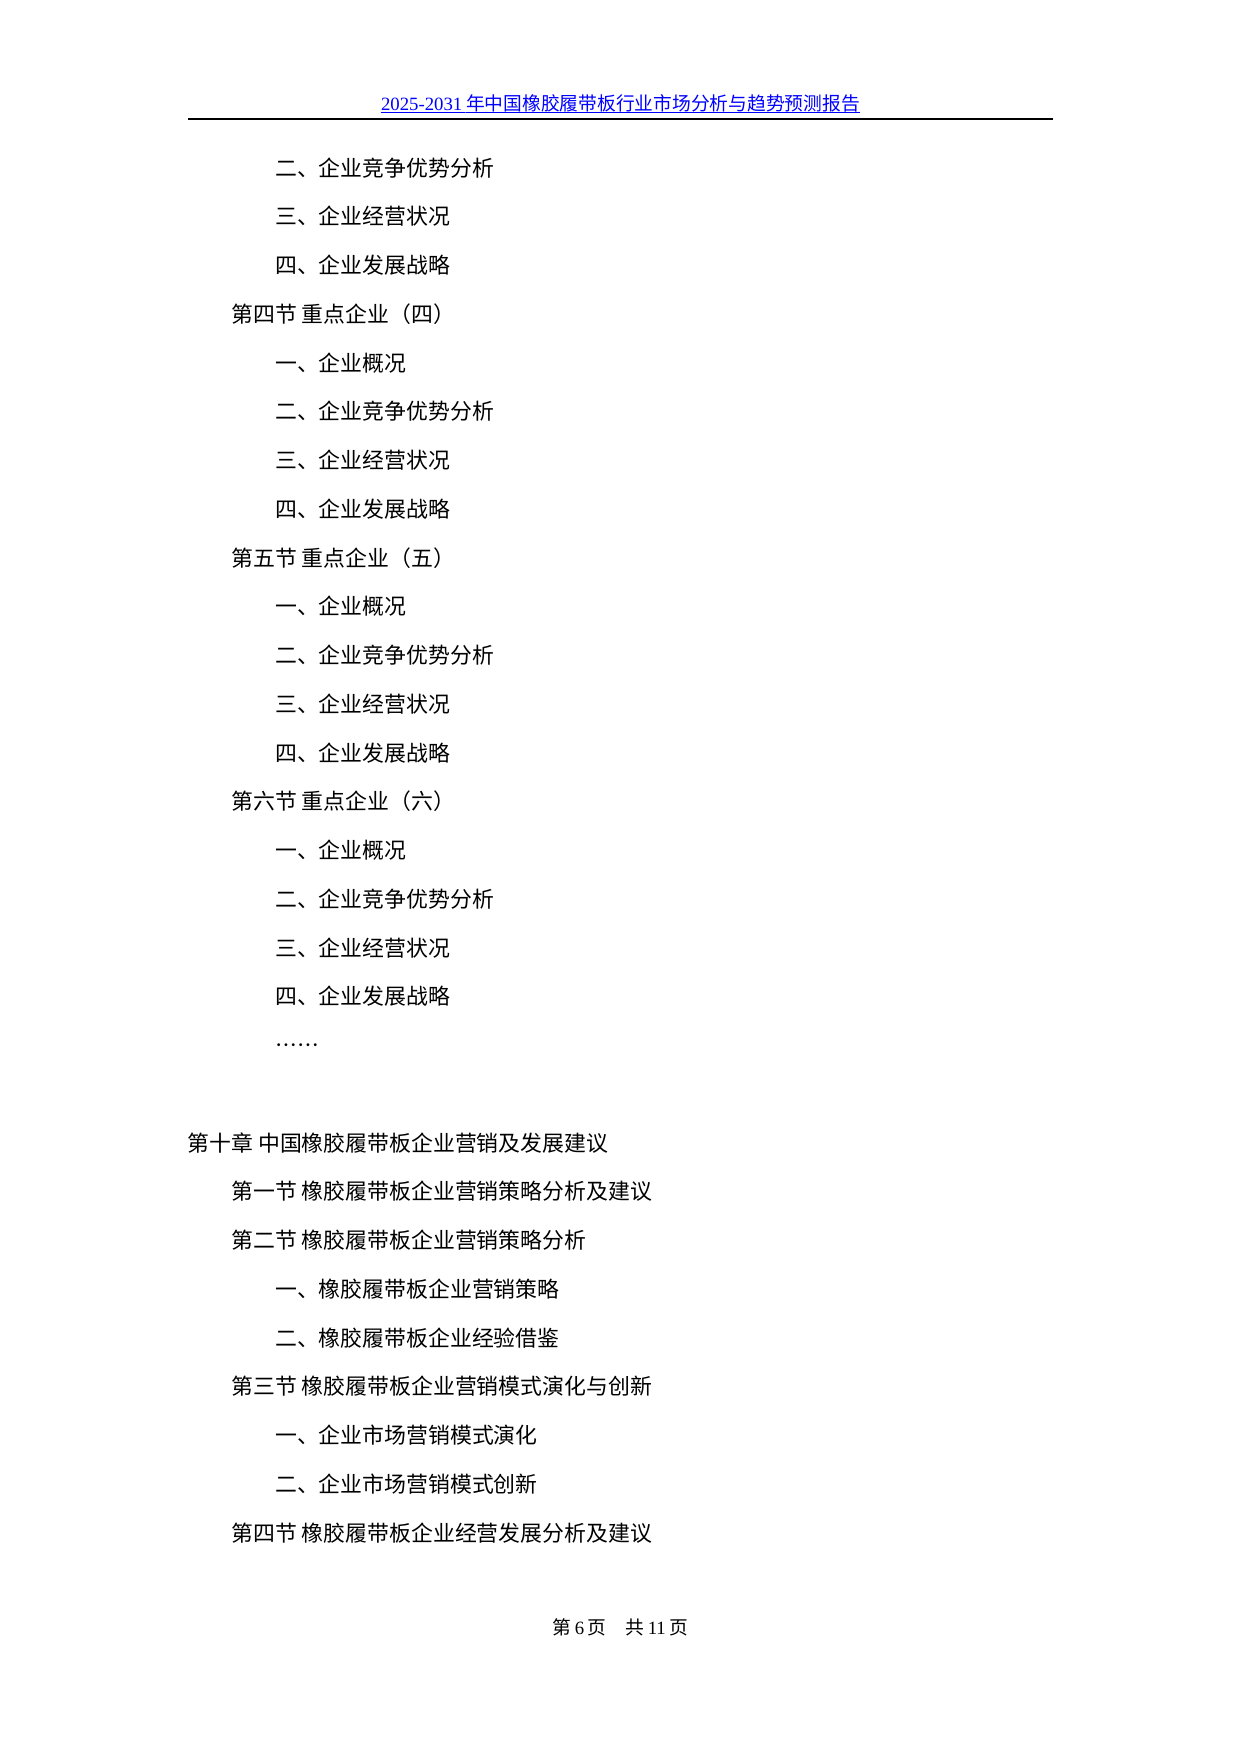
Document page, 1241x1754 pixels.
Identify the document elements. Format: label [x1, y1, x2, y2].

text [187, 150, 1053, 1548]
